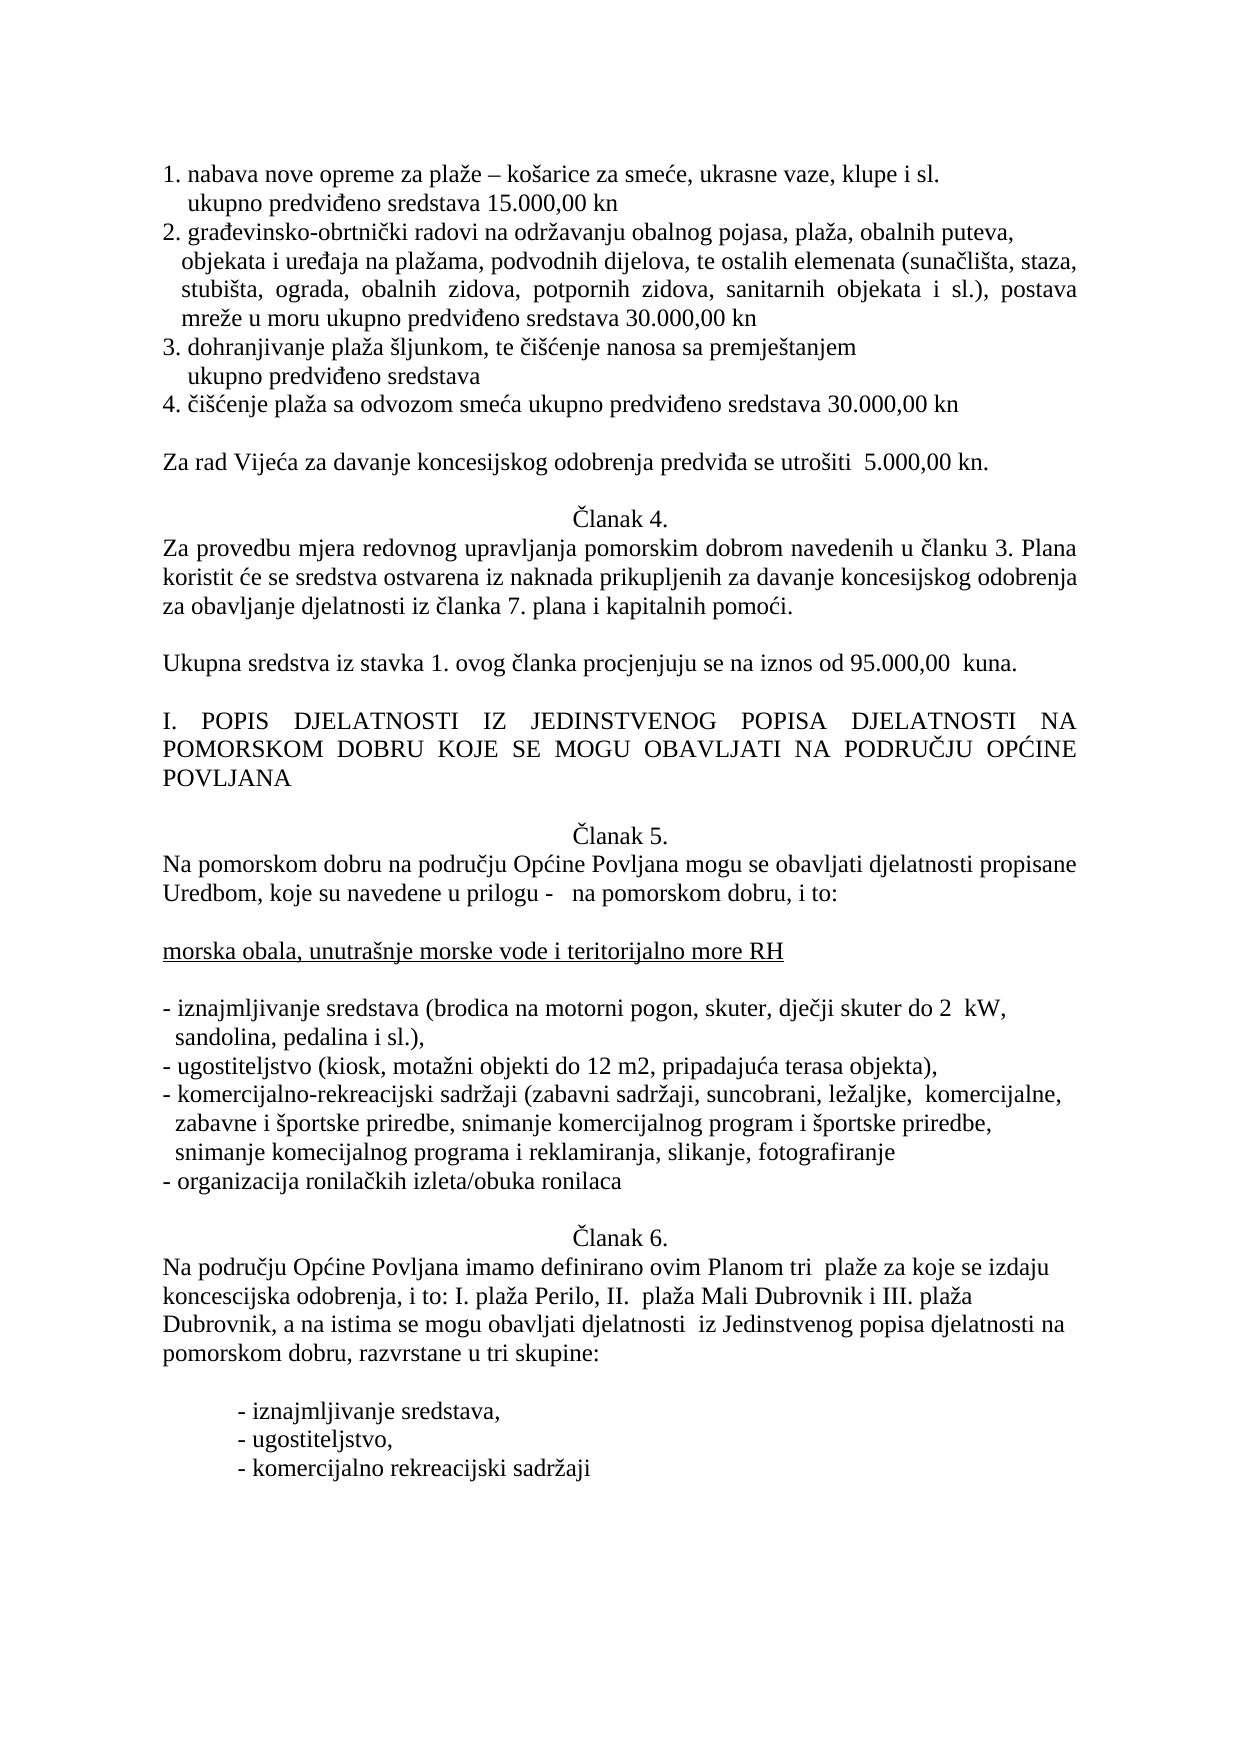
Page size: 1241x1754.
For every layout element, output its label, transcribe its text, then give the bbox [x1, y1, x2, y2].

title Za provedbu mjera redovnog upravljanja pomorskim dobrom navedenih u članku 3. Plana koristit će se sredstva ostvarena iz naknada prikupljenih za davanje koncesijskog odobrenja za obavljanje djelatnosti iz članka 7. plana i kapitalnih pomoći. [162, 533, 1078, 619]
title - komercijalno rekreacijski sadržaji [162, 1453, 1078, 1482]
title Ukupna sredstva iz stavka 1. ovog članka procjenjuju se na iznos od 95.000,00 kuna. [162, 648, 1078, 677]
title - iznajmljivanje sredstava (brodica na motorni pogon, skuter, dječji skuter do 2 kW, [162, 993, 1078, 1022]
title zabavne i športske priredbe, snimanje komercijalnog program i športske priredbe, [162, 1108, 1078, 1137]
title Članak 4. [162, 504, 1078, 533]
title 2. građevinsko-obrtnički radovi na održavanju obalnog pojasa, plaža, obalnih puteva, [162, 217, 1078, 246]
title - ugostiteljstvo (kiosk, motažni objekti do 12 m2, pripadajuća terasa objekta), [162, 1051, 1078, 1079]
title - organizacija ronilačkih izleta/obuka ronilaca [162, 1166, 1078, 1194]
title sandolina, pedalina i sl.), [162, 1022, 1078, 1051]
title I. POPIS DJELATNOSTI IZ JEDINSTVENOG POPISA DJELATNOSTI NA POMORSKOM DOBRU KOJE SE MOGU OBAVLJATI NA PODRUČJU OPĆINE POVLJANA [162, 706, 1078, 792]
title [162, 188, 1078, 217]
title 1. nabava nove opreme za plaže – košarice za smeće, ukrasne vaze, klupe i sl. [162, 159, 1078, 188]
title Na području Općine Povljana imamo definirano ovim Planom tri plaže za koje se izdaju koncescijska odobrenja, i to: I. plaža Perilo, II. plaža Mali Dubrovnik i III. plaža Dubrovnik, a na istima se mogu obavljati djelatnosti iz Jedinstvenog popisa djelatnosti na pomorskom dobru, razvrstane u tri skupine: [162, 1252, 1078, 1367]
title objekata i uređaja na plažama, podvodnih dijelova, te ostalih elemenata (sunačlišta, staza, stubišta, ograda, obalnih zidova, potpornih zidova, sanitarnih objekata i sl.), postava mreže u moru ukupno predviđeno sredstava 30.000,00 kn [181, 246, 1078, 332]
title - iznajmljivanje sredstava, [162, 1396, 1078, 1424]
title 3. dohranjivanje plaža šljunkom, te čišćenje nanosa sa premještanjem [162, 332, 1078, 361]
title morska obala, unutrašnje morske vode i teritorijalno more RH [162, 936, 1078, 964]
title - ugostiteljstvo, [162, 1424, 1078, 1453]
title Članak 6. [162, 1223, 1078, 1252]
title 4. čišćenje plaža sa odvozom smeća ukupno predviđeno sredstava 30.000,00 kn [162, 389, 1078, 418]
title Na pomorskom dobru na području Općine Povljana mogu se obavljati djelatnosti propisane Uredbom, koje su navedene u prilogu - na pomorskom dobru, i to: [162, 849, 1078, 907]
title - komercijalno-rekreacijski sadržaji (zabavni sadržaji, suncobrani, ležaljke, komercijalne, [162, 1079, 1078, 1108]
title snimanje komecijalnog programa i reklamiranja, slikanje, fotografiranje [162, 1137, 1078, 1166]
title Za rad Vijeća za davanje koncesijskog odobrenja predviđa se utrošiti 5.000,00 kn. [162, 447, 1078, 476]
title ukupno predviđeno sredstava [162, 361, 1078, 389]
title Članak 5. [162, 821, 1078, 849]
